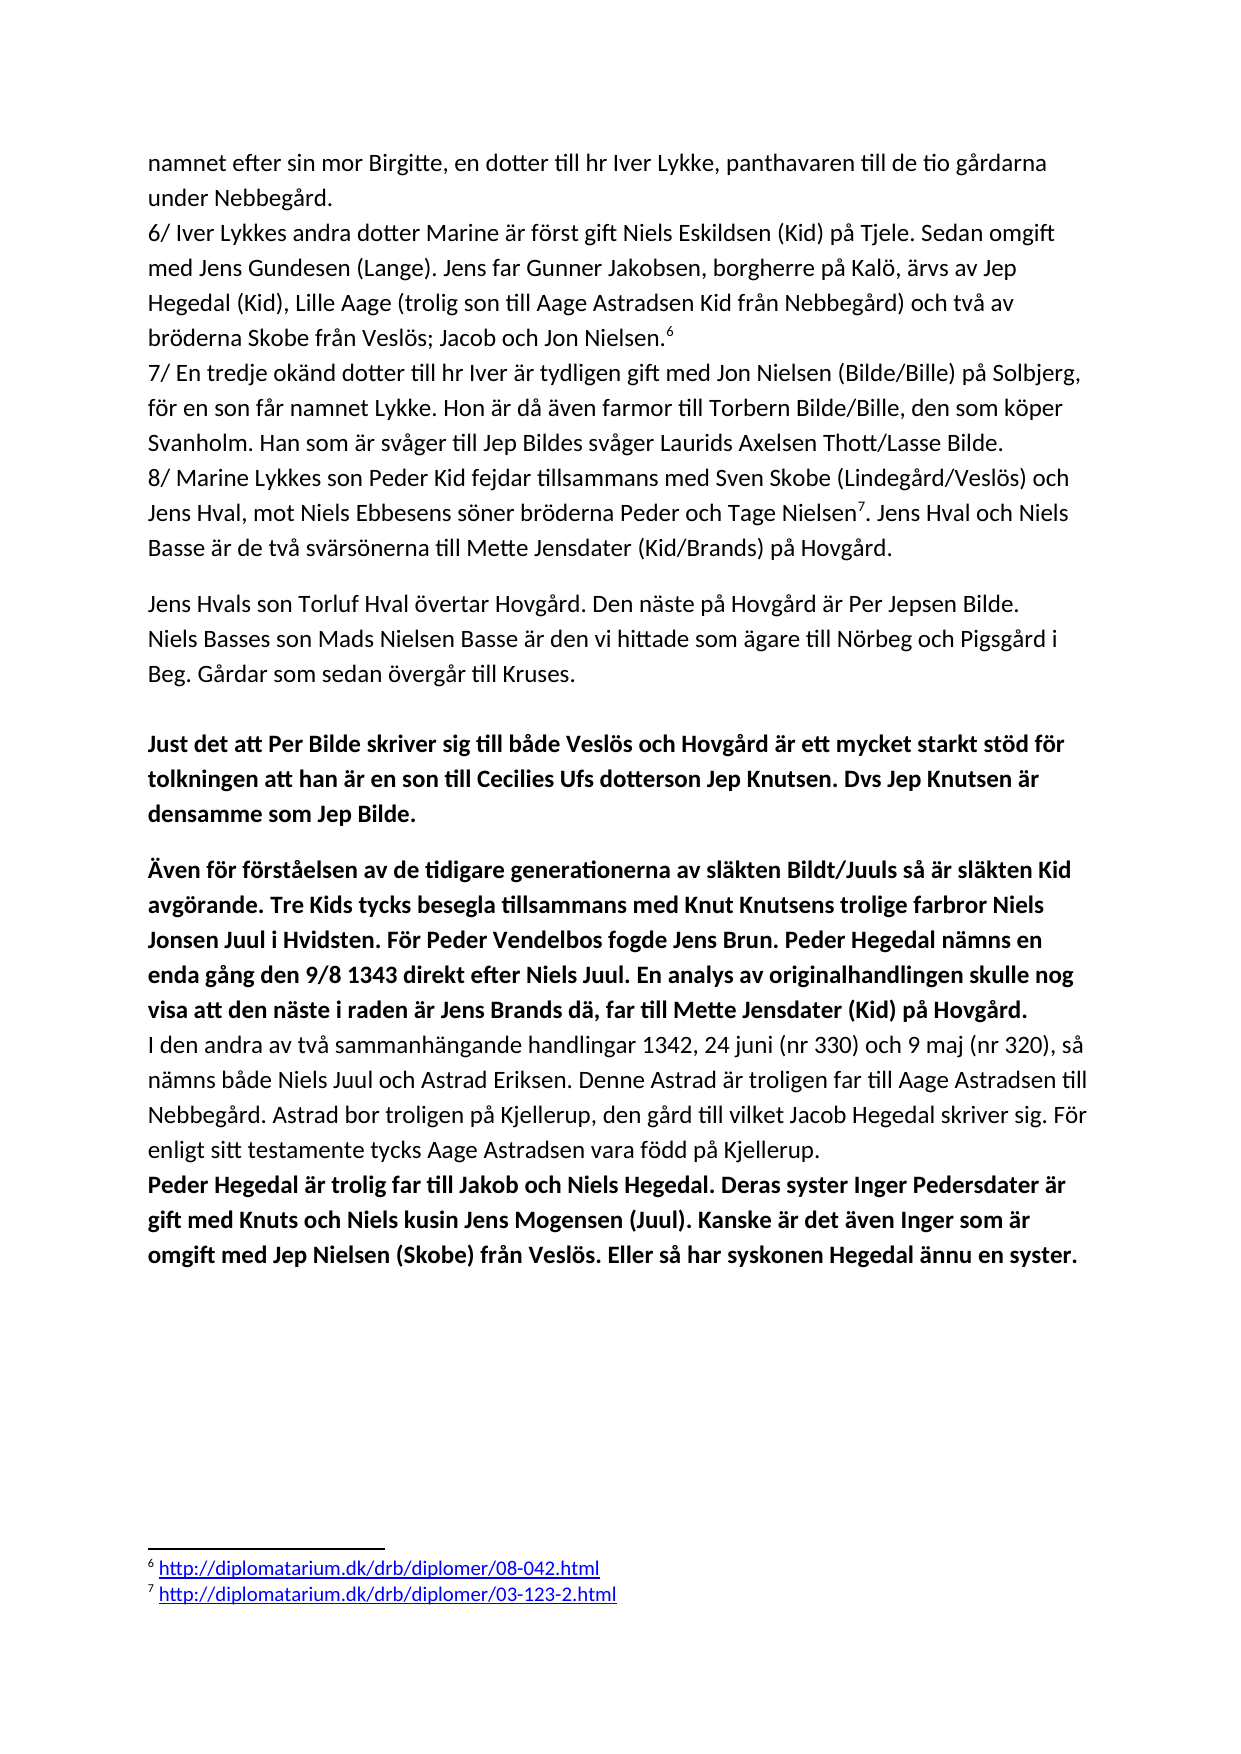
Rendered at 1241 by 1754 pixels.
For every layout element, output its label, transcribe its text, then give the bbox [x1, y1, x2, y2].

text Jens Hvals son Torluf Hval övertar Hovgård. Den näste på Hovgård är Per Jepsen Bilde. Niels Basses son Mads Nielsen Basse är den vi hittade som ägare till Nörbeg och Pigsgård i Beg. Gårdar som sedan övergår till Kruses. Just det att Per Bilde skriver sig till både Veslös och Hovgård är ett mycket starkt stöd för tolkningen att han är en son till Cecilies Ufs dotterson Jep Knutsen. Dvs Jep Knutsen är densamme som Jep Bilde. [148, 588, 1093, 829]
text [148, 148, 1093, 563]
text Även för förståelsen av de tidigare generationerna av släkten Bildt/Juuls så är släkten Kid avgörande. Tre Kids tycks besegla tillsammans med Knut Knutsens trolige farbror Niels Jonsen Juul i Hvidsten. För Peder Vendelbos fogde Jens Brun. Peder Hegedal nämns en enda gång den 9/8 1343 direkt efter Niels Juul. En analys av originalhandlingen skulle nog visa att den näste i raden är Jens Brands dä, far till Mette Jensdater (Kid) på Hovgård. I den andra av två sammanhängande handlingar 1342, 24 juni (nr 330) och 9 maj (nr 320), så nämns både Niels Juul och Astrad Eriksen. Denne Astrad är troligen far till Aage Astradsen till Nebbegård. Astrad bor troligen på Kjellerup, den gård till vilket Jacob Hegedal skriver sig. För enligt sitt testamente tycks Aage Astradsen vara född på Kjellerup. Peder Hegedal är trolig far till Jakob och Niels Hegedal. Deras syster Inger Pedersdater är gift med Knuts och Niels kusin Jens Mogensen (Juul). Kanske är det även Inger som är omgift med Jep Nielsen (Skobe) från Veslös. Eller så har syskonen Hegedal ännu en syster. [148, 854, 1093, 1302]
